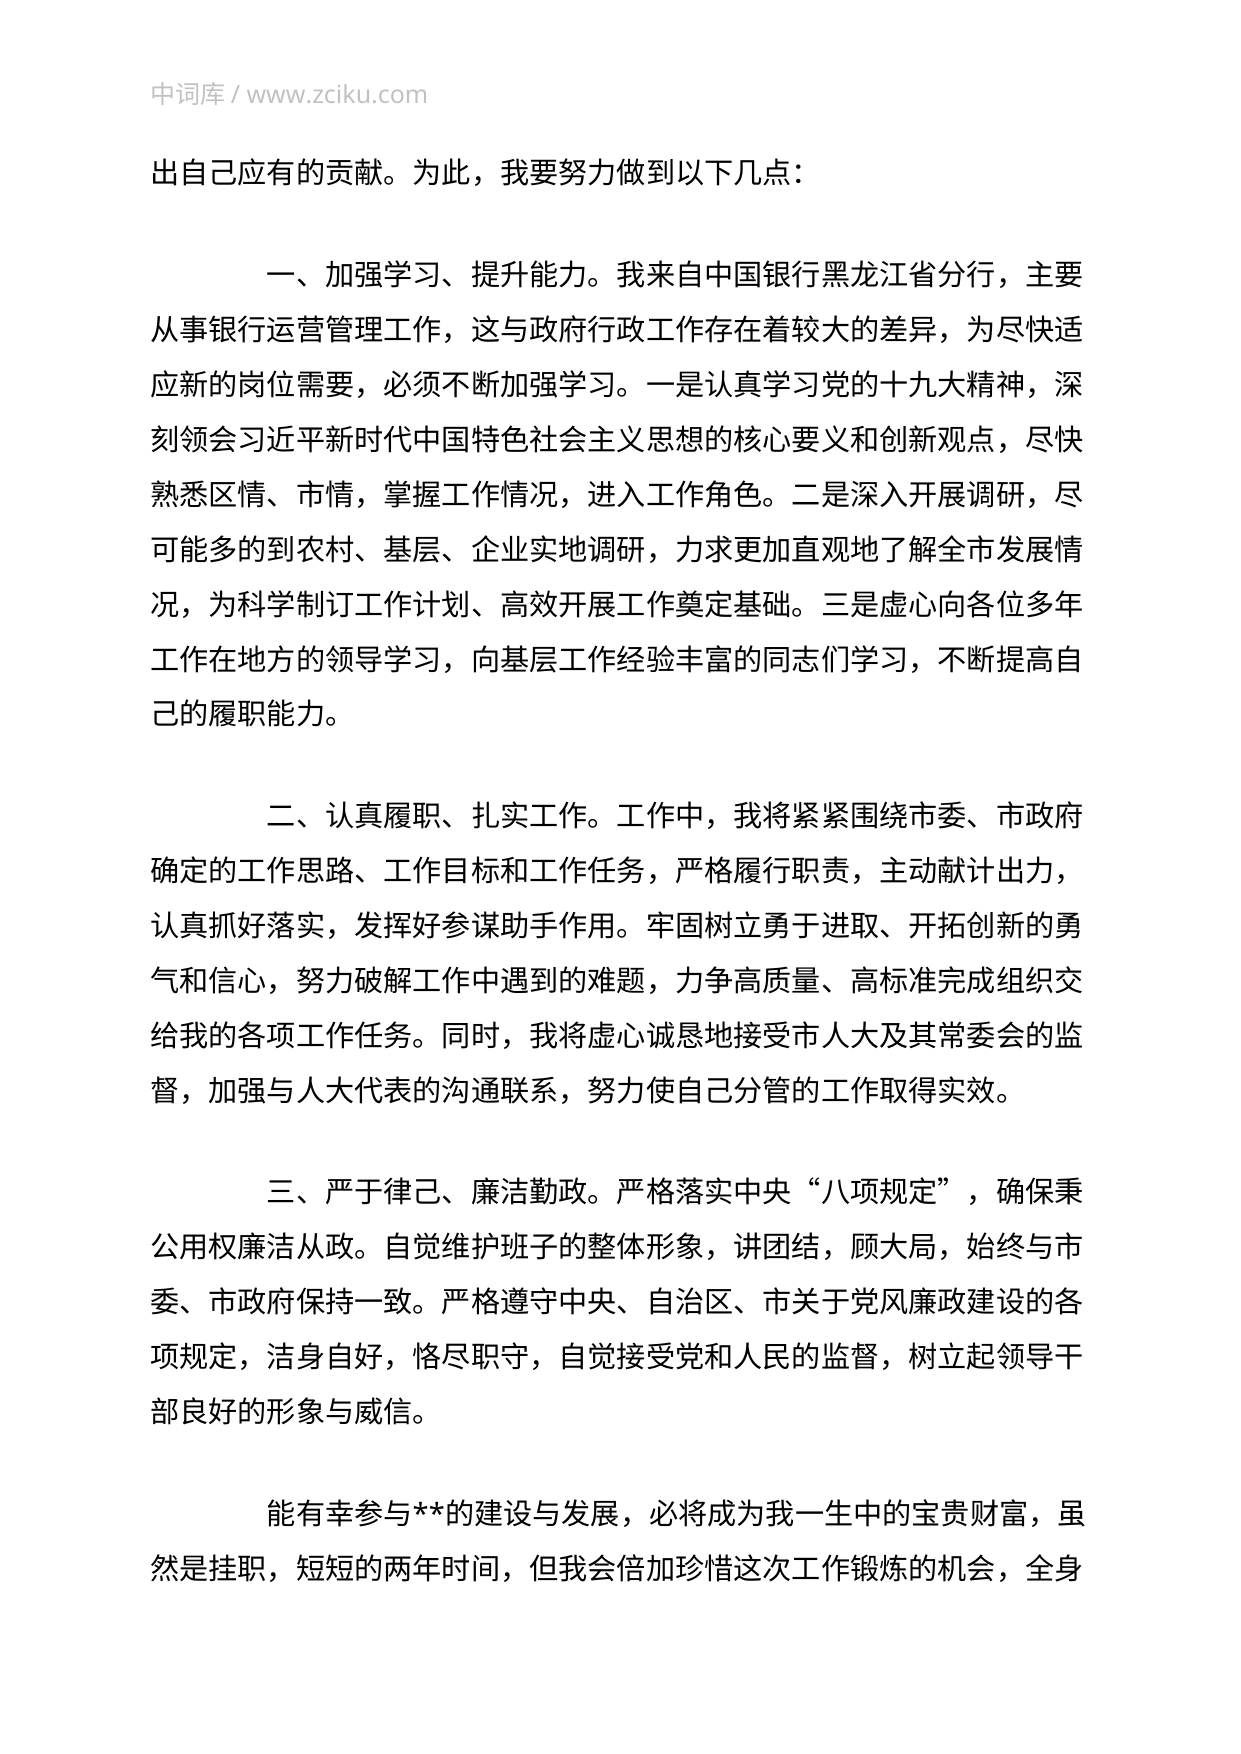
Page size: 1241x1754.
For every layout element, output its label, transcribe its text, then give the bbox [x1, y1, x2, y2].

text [150, 150, 1090, 192]
text 一、加强学习、提升能力。我来自中国银行黑龙江省分行，主要从事银行运营管理工作，这与政府行政工作存在着较大的差异，为尽快适应新的岗位需要，必须不断加强学习。一是认真学习党的十九大精神，深刻领会习近平新时代中国特色社会主义思想的核心要义和创新观点，尽快熟悉区情、市情，掌握工作情况，进入工作角色。二是深入开展调研，尽可能多的到农村、基层、企业实地调研，力求更加直观地了解全市发展情况，为科学制订工作计划、高效开展工作奠定基础。三是虚心向各位多年工作在地方的领导学习，向基层工作经验丰富的同志们学习，不断提高自己的履职能力。 [150, 252, 1090, 733]
text 二、认真履职、扎实工作。工作中，我将紧紧围绕市委、市政府确定的工作思路、工作目标和工作任务，严格履行职责，主动献计出力，认真抓好落实，发挥好参谋助手作用。牢固树立勇于进取、开拓创新的勇气和信心，努力破解工作中遇到的难题，力争高质量、高标准完成组织交给我的各项工作任务。同时，我将虚心诚恳地接受市人大及其常委会的监督，加强与人大代表的沟通联系，努力使自己分管的工作取得实效。 [150, 793, 1090, 1109]
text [150, 1490, 1090, 1588]
text 三、严于律己、廉洁勤政。严格落实中央“八项规定”，确保秉公用权廉洁从政。自觉维护班子的整体形象，讲团结，顾大局，始终与市委、市政府保持一致。严格遵守中央、自治区、市关于党风廉政建设的各项规定，洁身自好，恪尽职守，自觉接受党和人民的监督，树立起领导干部良好的形象与威信。 [150, 1169, 1090, 1431]
